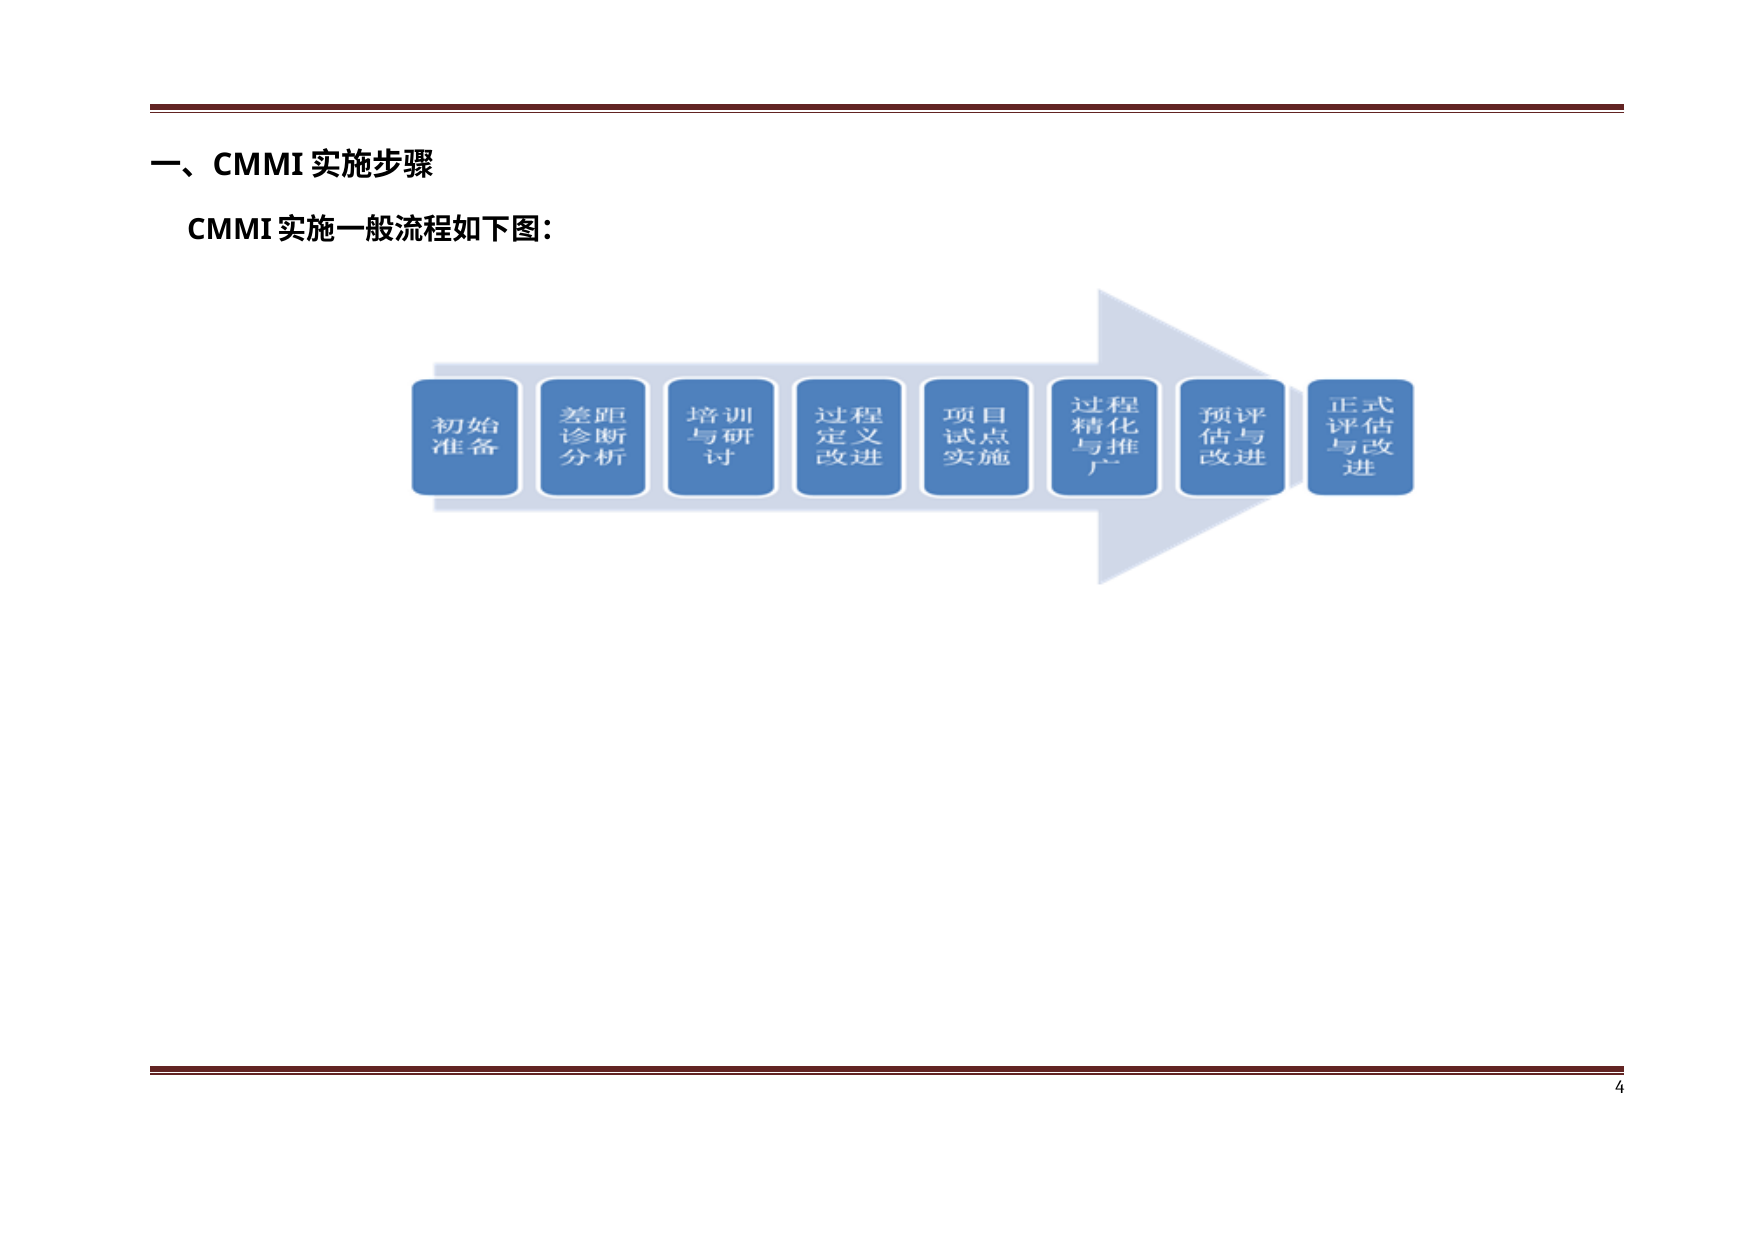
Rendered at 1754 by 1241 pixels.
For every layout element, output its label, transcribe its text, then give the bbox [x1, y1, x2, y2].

picture [351, 259, 1423, 625]
subtitle 一、CMMI实施步骤 [150, 129, 1624, 194]
subtitle CMMI实施一般流程如下图： [150, 194, 1624, 259]
